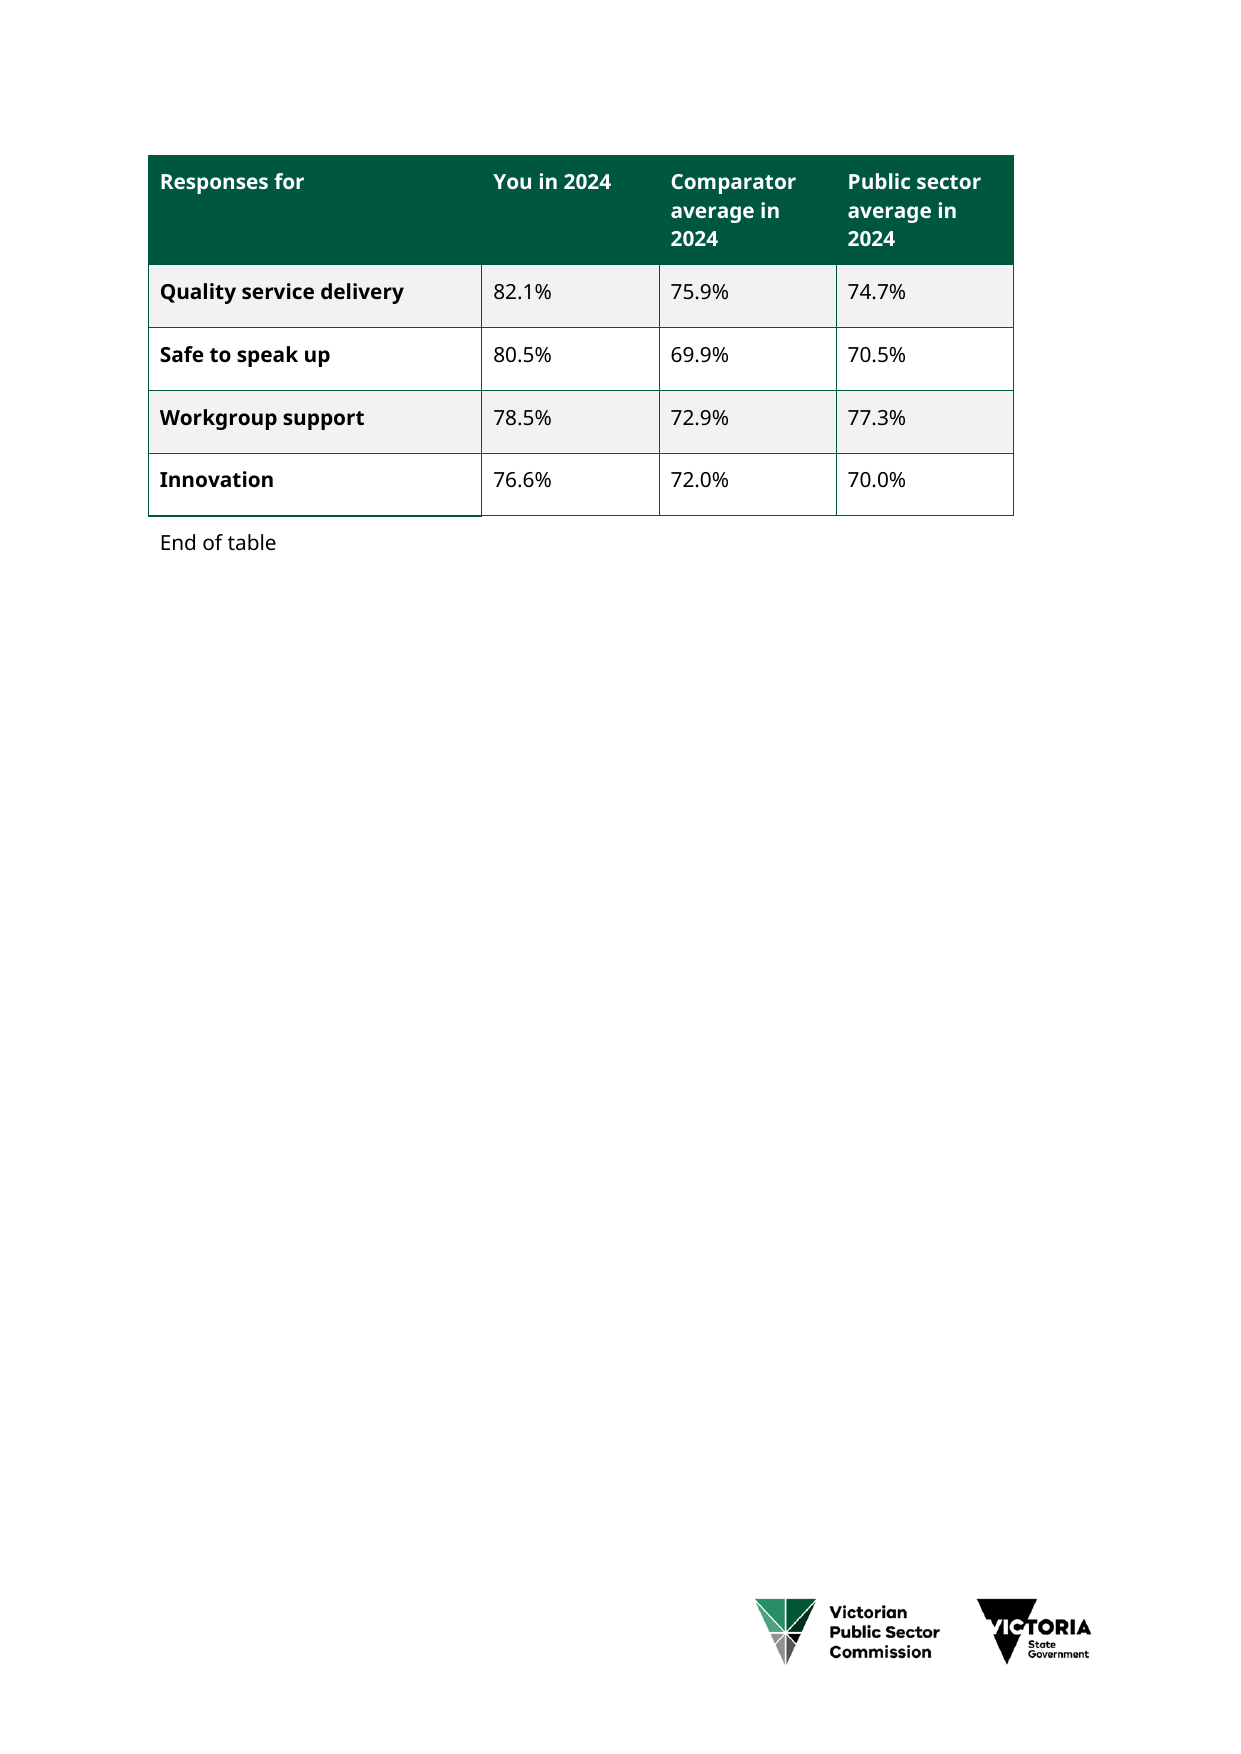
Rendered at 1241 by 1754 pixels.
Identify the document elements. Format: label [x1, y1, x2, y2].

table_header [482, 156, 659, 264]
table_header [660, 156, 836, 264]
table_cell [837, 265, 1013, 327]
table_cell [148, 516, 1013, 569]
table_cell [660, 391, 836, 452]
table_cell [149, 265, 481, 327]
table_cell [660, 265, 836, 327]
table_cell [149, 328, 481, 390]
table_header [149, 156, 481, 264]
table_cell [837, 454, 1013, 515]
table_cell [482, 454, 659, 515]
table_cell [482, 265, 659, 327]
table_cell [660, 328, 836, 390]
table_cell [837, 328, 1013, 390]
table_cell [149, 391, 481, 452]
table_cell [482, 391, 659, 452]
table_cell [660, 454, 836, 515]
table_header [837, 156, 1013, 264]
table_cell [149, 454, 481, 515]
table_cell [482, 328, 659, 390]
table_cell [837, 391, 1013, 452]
picture [754, 1598, 1093, 1666]
